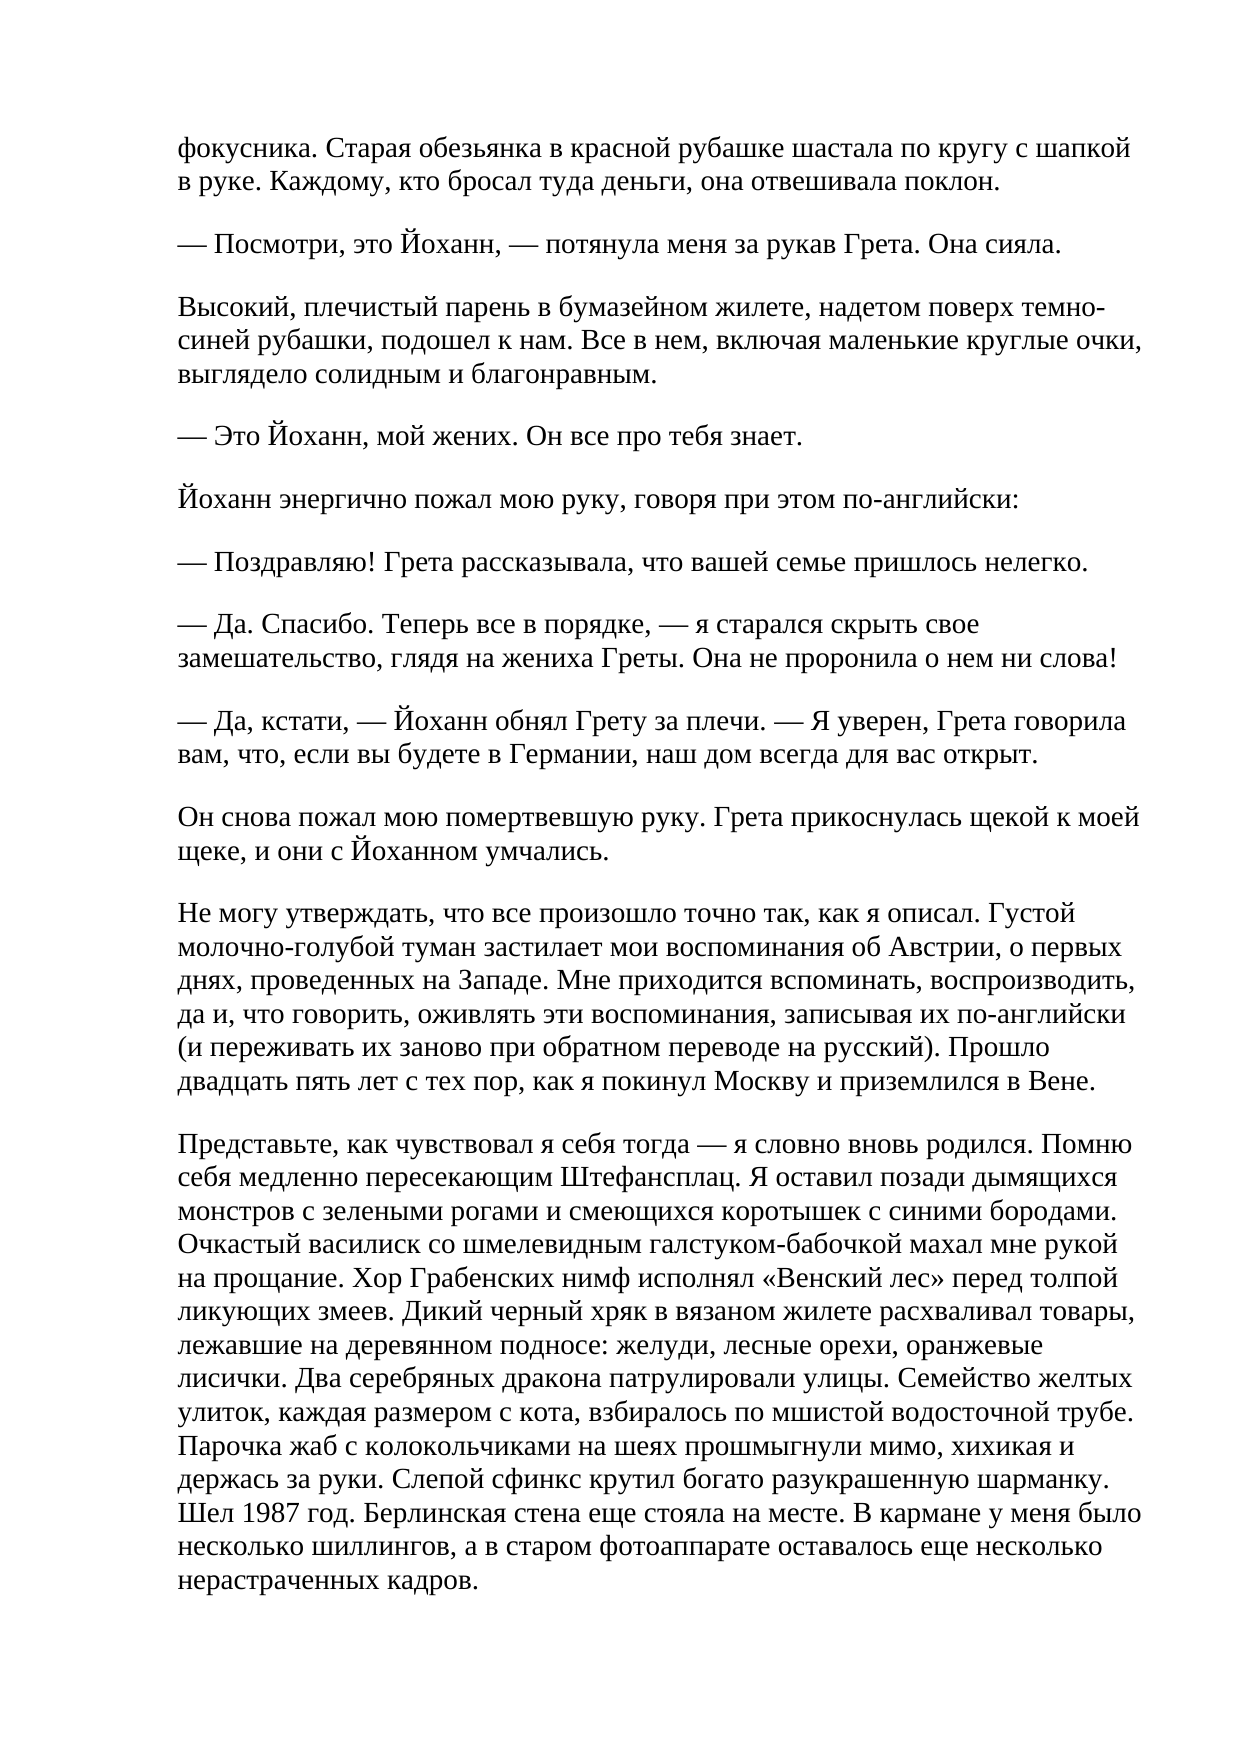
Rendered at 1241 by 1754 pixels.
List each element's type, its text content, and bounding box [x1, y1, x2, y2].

text — Посмотри, это Йоханн, — потянула меня за рукав Грета. Она сияла. [177, 226, 1152, 259]
text — Это Йоханн, мой жених. Он все про тебя знает. [177, 418, 1152, 452]
text — Поздравляю! Грета рассказывала, что вашей семье пришлось нелегко. [177, 544, 1152, 577]
text Представьте, как чувствовал я себя тогда — я словно вновь родился. Помню себя медленно пересекающим Штефансплац. Я оставил позади дымящихся монстров с зелеными рогами и смеющихся коротышек с синими бородами. Очкастый василиск со шмелевидным галстуком-бабочкой махал мне рукой на прощание. Хор Грабенских нимф исполнял «Венский лес» перед толпой ликующих змеев. Дикий черный хряк в вязаном жилете расхваливал товары, лежавшие на деревянном подносе: желуди, лесные орехи, оранжевые лисички. Два серебряных дракона патрулировали улицы. Семейство желтых улиток, каждая размером с кота, взбиралось по мшистой водосточной трубе. Парочка жаб с колокольчиками на шеях прошмыгнули мимо, хихикая и держась за руки. Слепой сфинкс крутил богато разукрашенную шарманку. Шел 1987 год. Берлинская стена еще стояла на месте. В кармане у меня было несколько шиллингов, а в старом фотоаппарате оставалось еще несколько нерастраченных кадров. [177, 1126, 1152, 1595]
text Йоханн энергично пожал мою руку, говоря при этом по-английски: [177, 481, 1152, 515]
text — Да, кстати, — Йоханн обнял Грету за плечи. — Я уверен, Грета говорила вам, что, если вы будете в Германии, наш дом всегда для вас открыт. [177, 703, 1152, 770]
text — Да. Спасибо. Теперь все в порядке, — я старался скрыть свое замешательство, глядя на жениха Греты. Она не проронила о нем ни слова! [177, 607, 1152, 674]
text Высокий, плечистый парень в бумазейном жилете, надетом поверх темно-синей рубашки, подошел к нам. Все в нем, включая маленькие круглые очки, выглядело солидным и благонравным. [177, 289, 1152, 389]
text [177, 130, 1152, 197]
text Он снова пожал мою помертвевшую руку. Грета прикоснулась щекой к моей щеке, и они с Йоханном умчались. [177, 799, 1152, 866]
text Не могу утверждать, что все произошло точно так, как я описал. Густой молочно-голубой туман застилает мои воспоминания об Австрии, о первых днях, проведенных на Западе. Мне приходится вспоминать, воспроизводить, да и, что говорить, оживлять эти воспоминания, записывая их по-английски (и переживать их заново при обратном переводе на русский). Прошло двадцать пять лет с тех пор, как я покинул Москву и приземлился в Вене. [177, 895, 1152, 1097]
